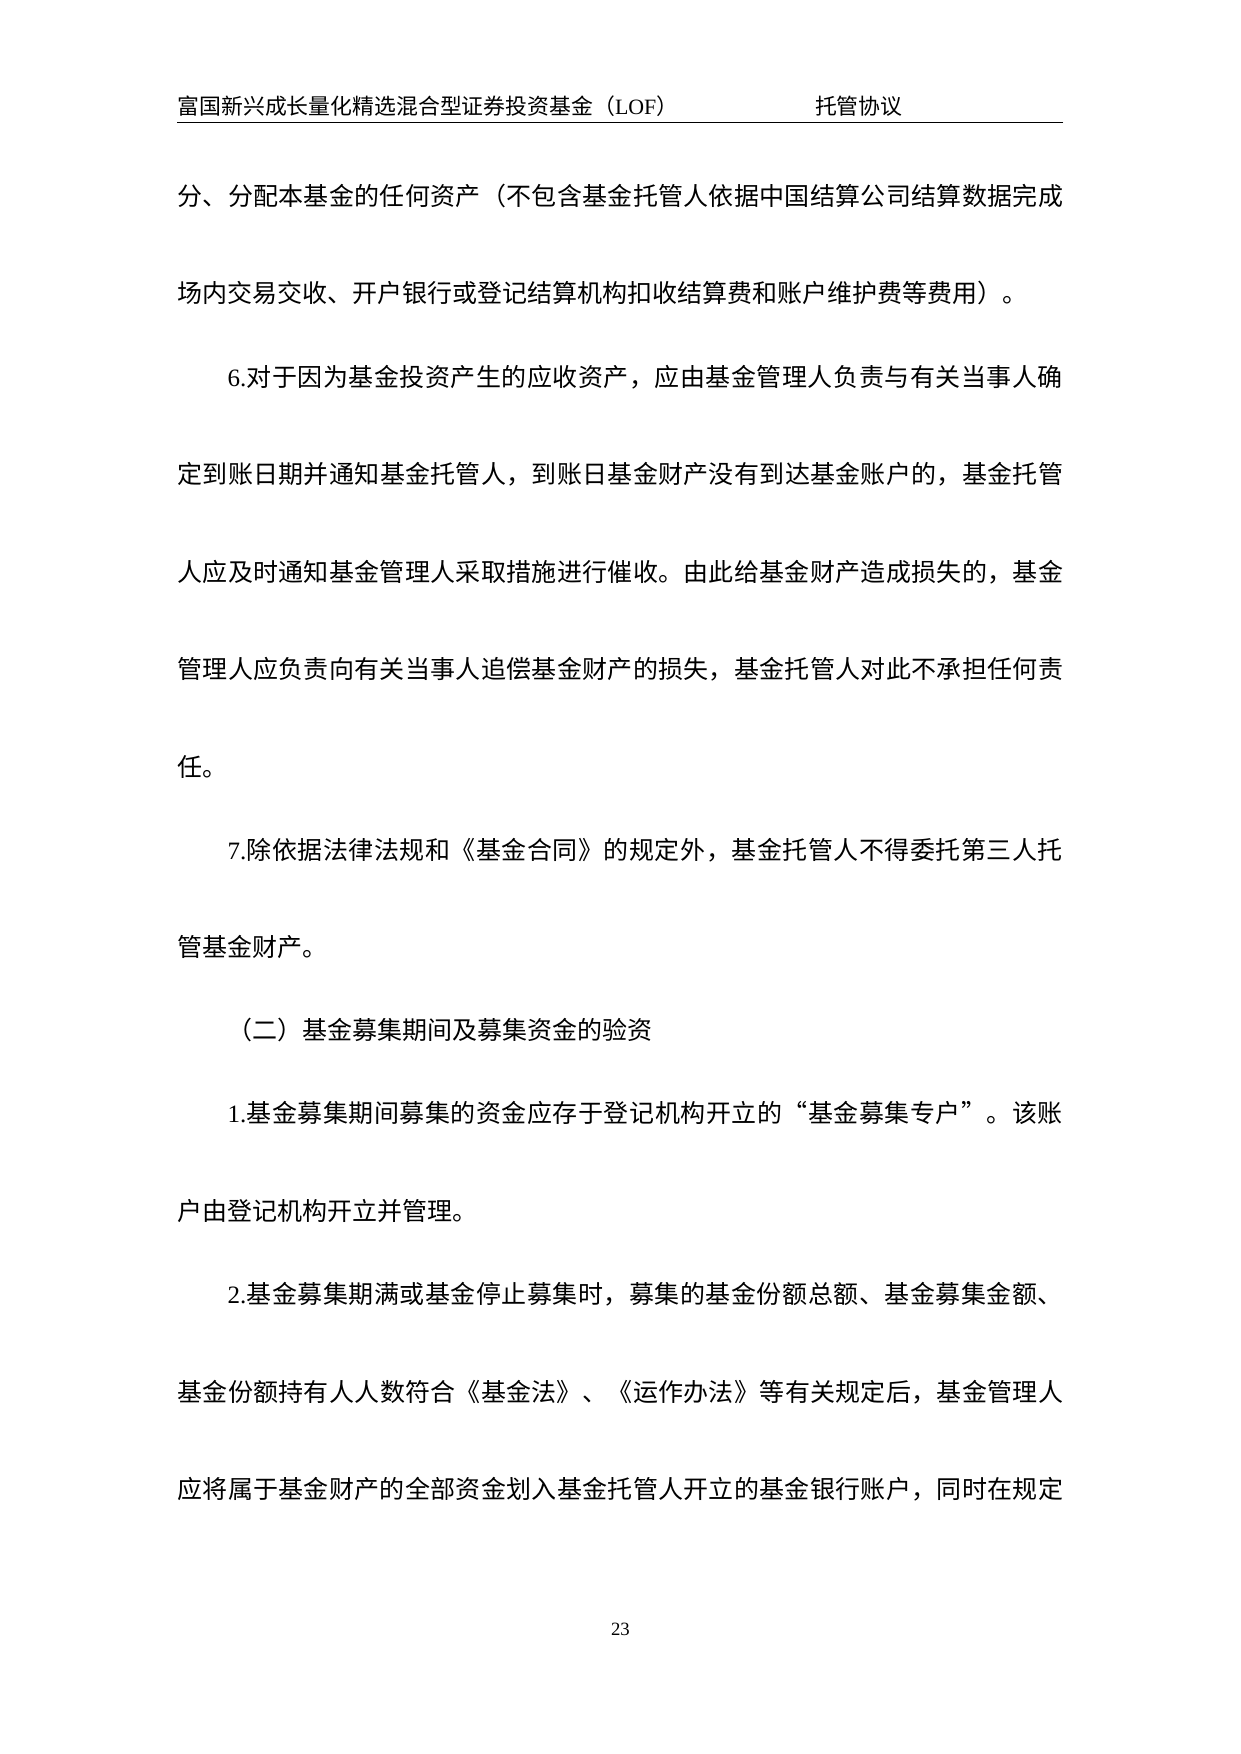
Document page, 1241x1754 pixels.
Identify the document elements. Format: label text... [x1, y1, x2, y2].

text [177, 162, 1063, 324]
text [177, 1260, 1063, 1520]
text 7.除依据法律法规和《基金合同》的规定外，基金托管人不得委托第三人托管基金财产。 [177, 816, 1063, 978]
text 6.对于因为基金投资产生的应收资产，应由基金管理人负责与有关当事人确定到账日期并通知基金托管人，到账日基金财产没有到达基金账户的，基金托管人应及时通知基金管理人采取措施进行催收。由此给基金财产造成损失的，基金管理人应负责向有关当事人追偿基金财产的损失，基金托管人对此不承担任何责任。 [177, 343, 1063, 798]
text 1.基金募集期间募集的资金应存于登记机构开立的“基金募集专户”。该账户由登记机构开立并管理。 [177, 1079, 1063, 1242]
text （二）基金募集期间及募集资金的验资 [177, 996, 1063, 1061]
